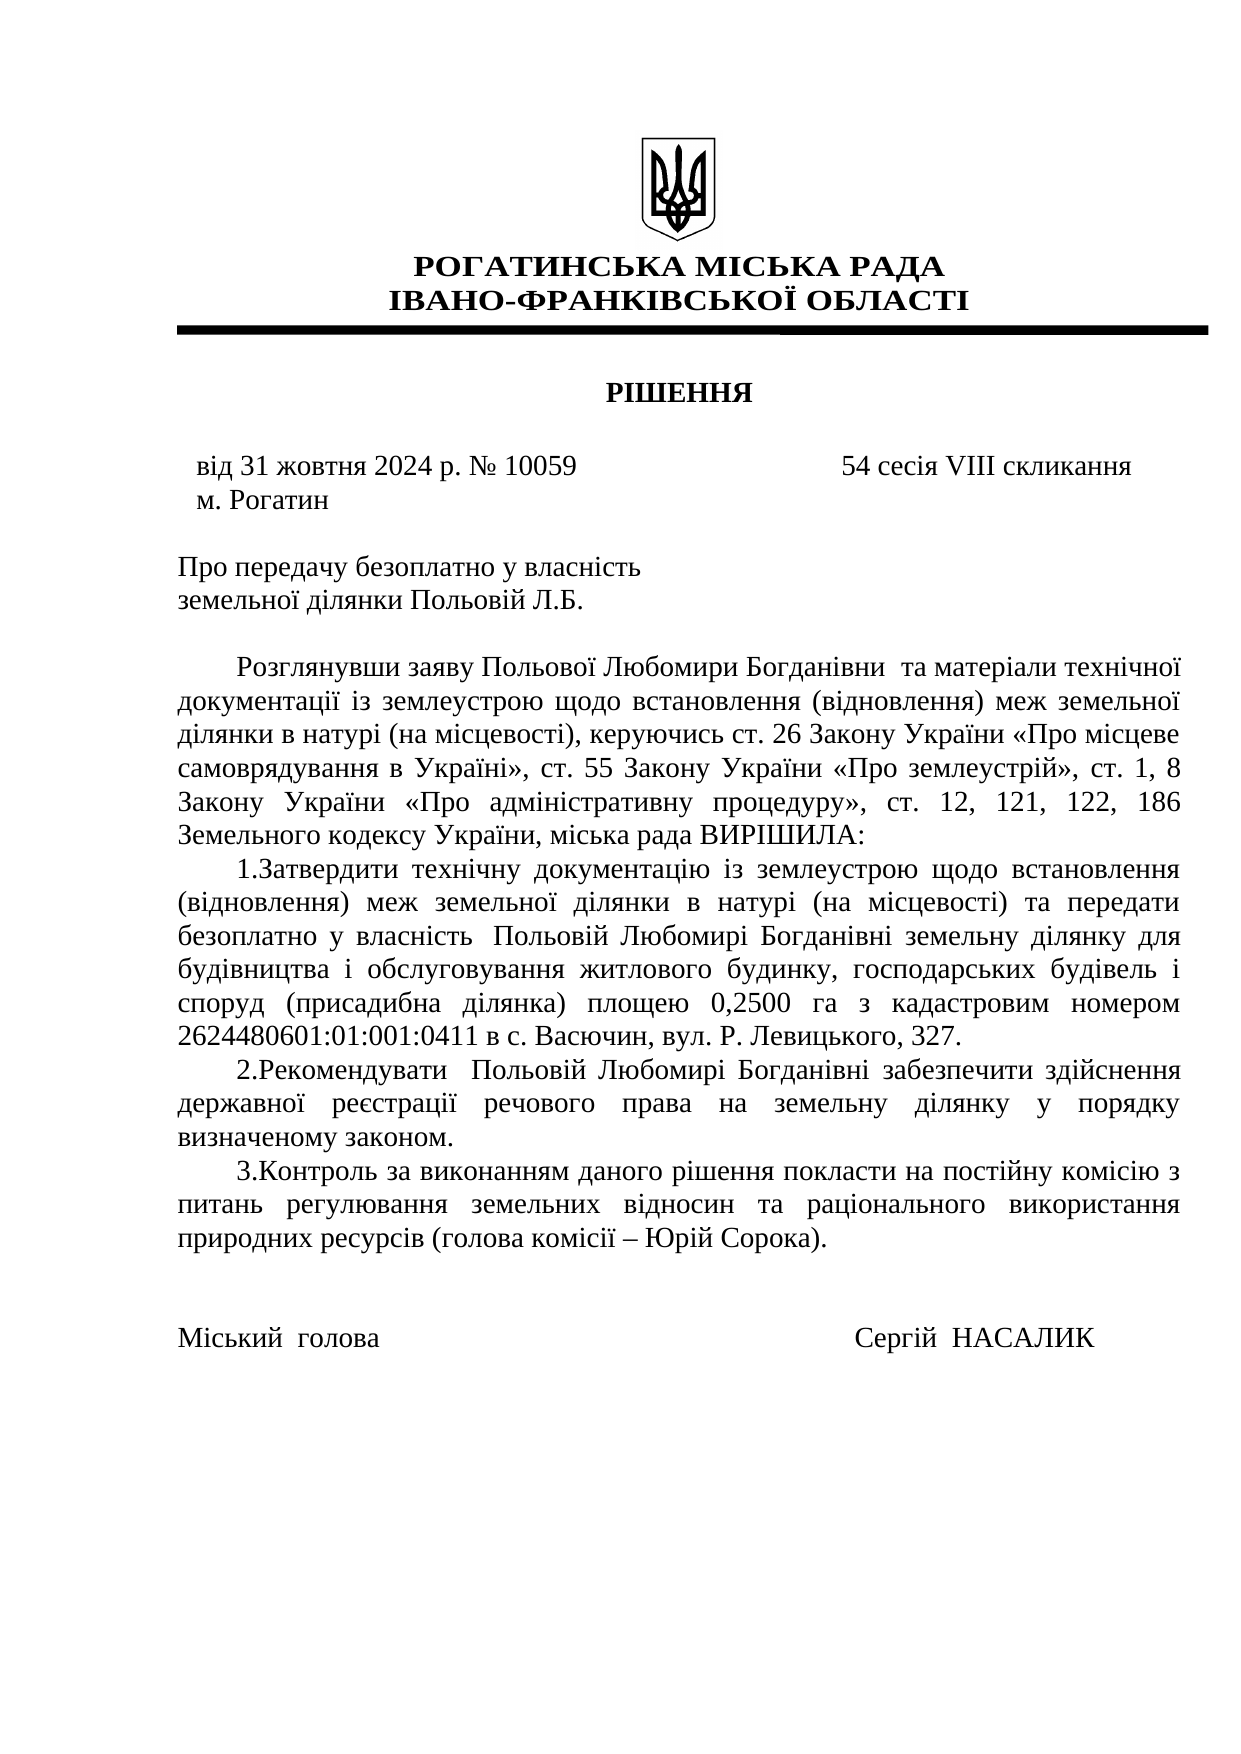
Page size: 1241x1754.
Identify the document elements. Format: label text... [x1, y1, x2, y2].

text РІШЕННЯ [177, 375, 1181, 408]
text Про передачу безоплатно у власність [177, 549, 1237, 582]
text 3.Контроль за виконанням даного рішення покласти на постійну комісію з питань регулювання земельних відносин та раціонального використання природних ресурсів (голова комісії – Юрій Сорока). [177, 1153, 1181, 1253]
text земельної ділянки Польовій Л.Б. [177, 582, 1181, 616]
text 2.Рекомендувати Польовій Любомирі Богданівні забезпечити здійснення державної реєстрації речового права на земельну ділянку у порядку визначеному законом. [177, 1052, 1181, 1153]
text ІВАНО-ФРАНКІВСЬКОЇ ОБЛАСТІ [177, 283, 1181, 316]
text м. Рогатин [196, 482, 1237, 515]
text від 31 жовтня 2024 р. № 10059 54 сесія VIII скликання [196, 448, 1237, 482]
text Міський голова Сергій НАСАЛИК [177, 1320, 1181, 1354]
text Розглянувши заяву Польової Любомири Богданівни та матеріали технічної документації із землеустрою щодо встановлення (відновлення) меж земельної ділянки в натурі (на місцевості), керуючись ст. 26 Закону України «Про місцеве самоврядування в Україні», ст. 55 Закону України «Про землеустрій», ст. 1, 8 Закону України «Про адміністративну процедуру», ст. 12, 121, 122, 186 Земельного кодексу України, міська рада ВИРІШИЛА: [177, 649, 1181, 851]
text РОГАТИНСЬКА МІСЬКА РАДА [177, 249, 1181, 283]
text 1.Затвердити технічну документацію із землеустрою щодо встановлення (відновлення) меж земельної ділянки в натурі (на місцевості) та передати безоплатно у власність Польовій Любомирі Богданівні земельну ділянку для будівництва і обслуговування житлового будинку, господарських будівель і споруд (присадибна ділянка) площею 0,2500 га з кадастровим номером 2624480601:01:001:0411 в с. Васючин, вул. Р. Левицького, 327. [177, 851, 1181, 1052]
